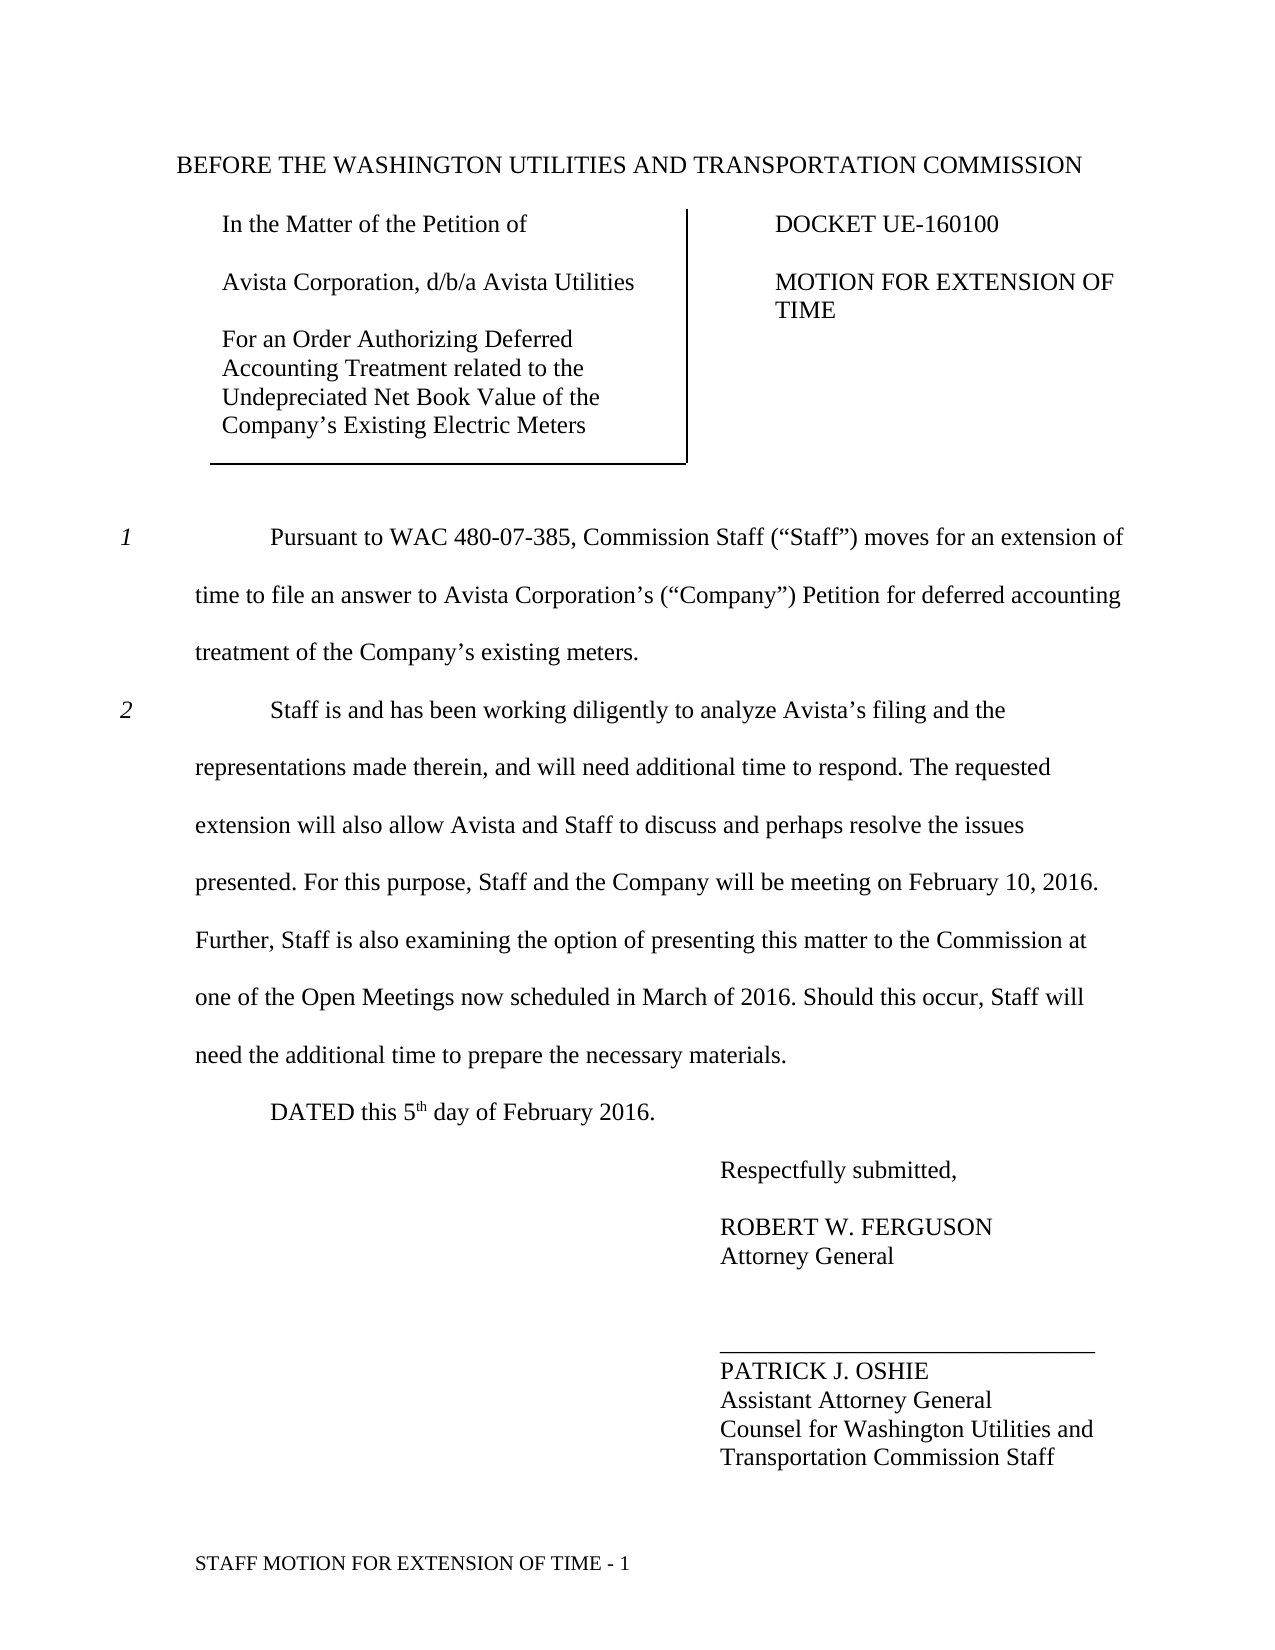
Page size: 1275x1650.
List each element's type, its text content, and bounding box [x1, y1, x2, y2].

text PATRICK J. OSHIE [195, 1356, 1125, 1385]
text Counsel for Utilities and [420, 1414, 1125, 1442]
text Attorney General [195, 1241, 1125, 1270]
text BEFORE THE UTILITIES AND TRANSPORTATION COMMISSION [176, 150, 1136, 179]
table_header DOCKET UE-160100 MOTION FOR EXTENSION OF TIME [688, 209, 1164, 463]
text DATED this 5th day of February 2016. [195, 1097, 1125, 1126]
list Pursuant to WAC 480-07-385, Commission Staff (“Staff”) moves for an extension of time to file an answer to Avista Corporation’s (“Company”) Petition for deferred accounting treatment of the Company’s existing meters. [120, 522, 1125, 666]
list Staff is and has been working diligently to analyze Avista’s filing and the representations made therein, and will need additional time to respond. The requested extension will also allow Avista and Staff to discuss and perhaps resolve the issues presented. For this purpose, Staff and the Company will be meeting on February 10, 2016. Further, Staff is also examining the option of presenting this matter to the Commission at one of the Open Meetings now scheduled in March of 2016. Should this occur, Staff will need the additional time to prepare the necessary materials. [120, 695, 1125, 1069]
text Transportation Commission Staff [495, 1442, 1125, 1471]
table_header In the Matter of the Petition of Avista Corporation, d/b/a Avista Utilities For an Order Authorizing Deferred Accounting Treatment related to the Undepreciated Net Book Value of the Company’s Existing Electric Meters [210, 209, 686, 463]
text ______________________________ [345, 1327, 1125, 1356]
text Respectfully submitted, [270, 1155, 1125, 1184]
text Assistant Attorney General [345, 1385, 1125, 1414]
text ROBERT W. FERGUSON [720, 1212, 1125, 1241]
